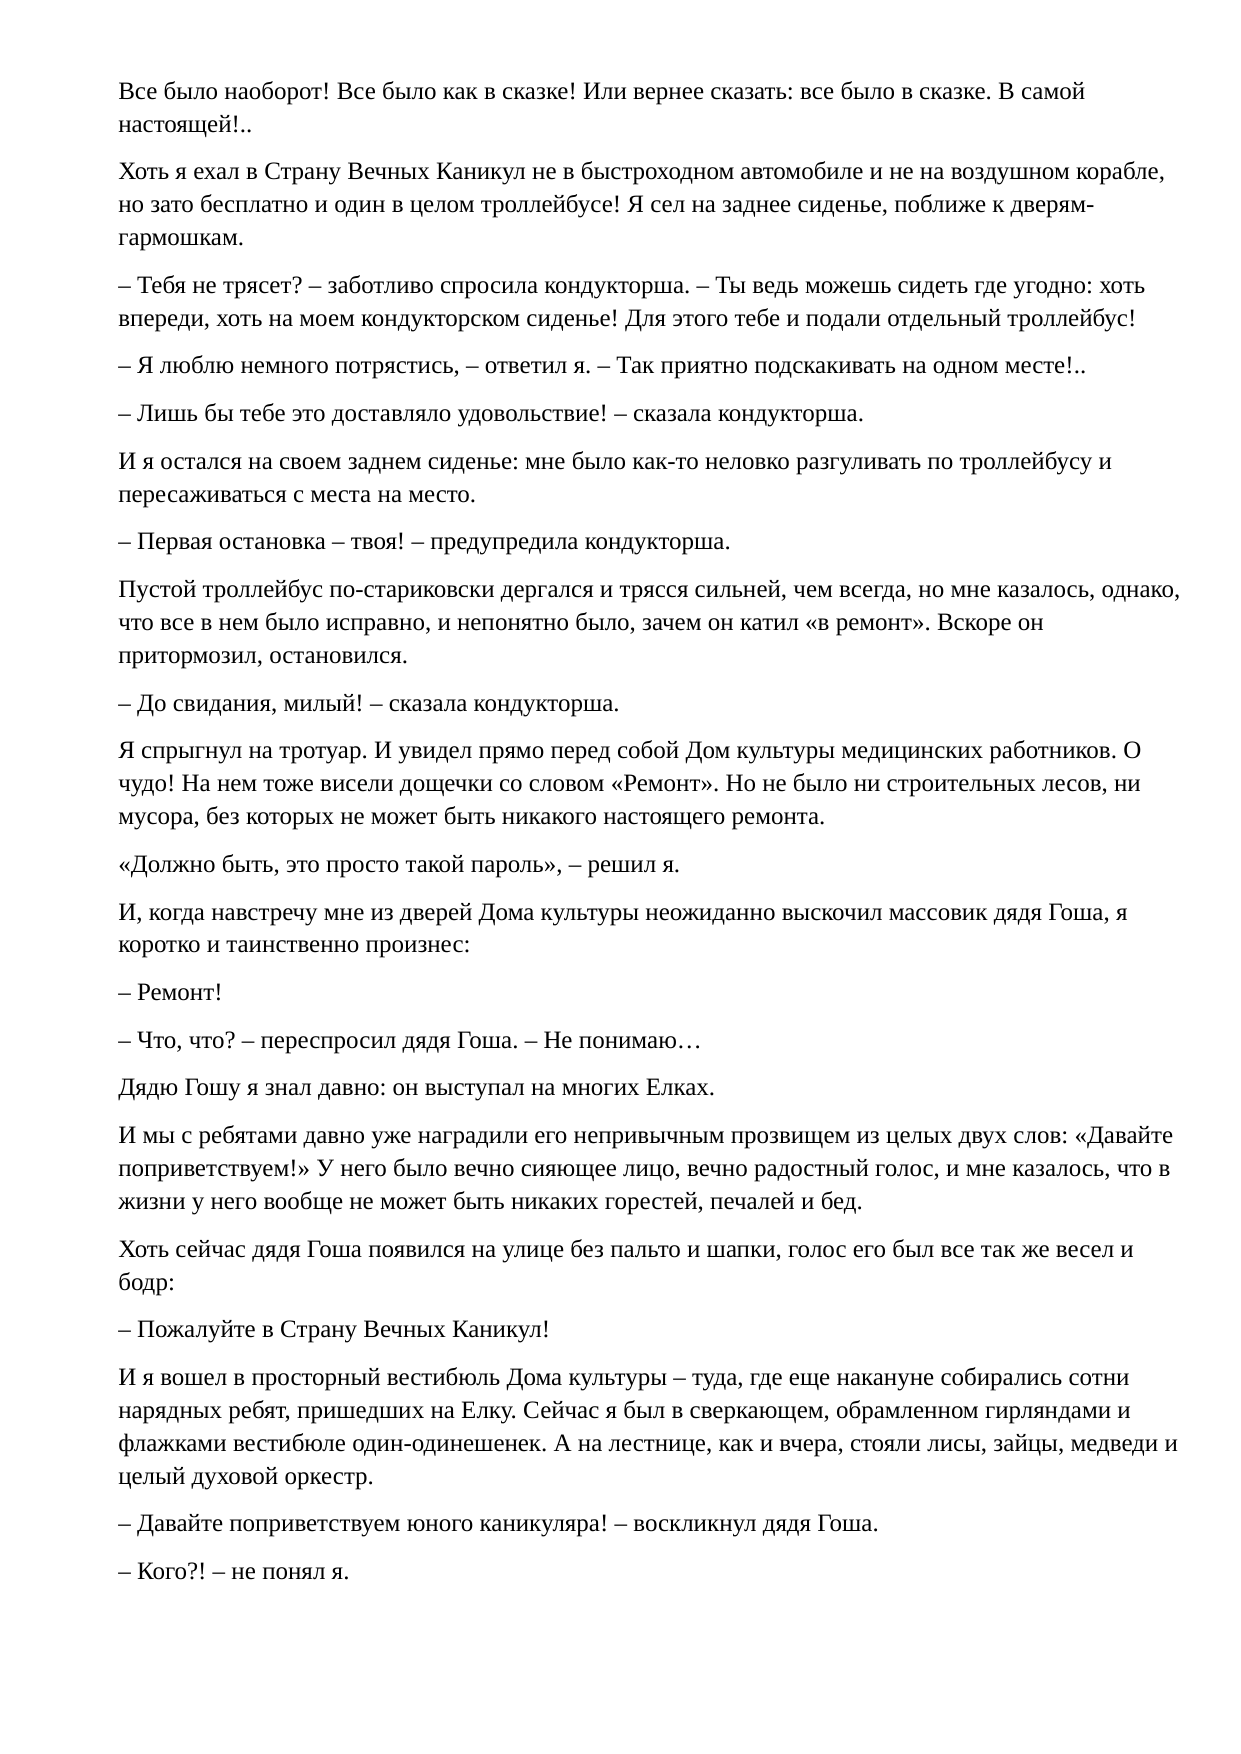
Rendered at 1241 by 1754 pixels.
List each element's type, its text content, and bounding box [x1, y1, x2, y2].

text И мы с ребятами давно уже наградили его непривычным прозвищем из целых двух слов: «Давайте поприветствуем!» У него было вечно сияющее лицо, вечно радостный голос, и мне казалось, что в жизни у него вообще не может быть никаких горестей, печалей и бед. [118, 1120, 1187, 1215]
text И я вошел в просторный вестибюль Дома культуры – туда, где еще накануне собирались сотни нарядных ребят, пришедших на Елку. Сейчас я был в сверкающем, обрамленном гирляндами и флажками вестибюле один-одинешенек. А на лестнице, как и вчера, стояли лисы, зайцы, медведи и целый духовой оркестр. [118, 1362, 1187, 1490]
text – Я люблю немного потрястись, – ответил я. – Так приятно подскакивать на одном месте!.. [118, 351, 1187, 379]
text «Должно быть, это просто такой пароль», – решил я. [118, 849, 1187, 878]
text Хоть я ехал в Страну Вечных Каникул не в быстроходном автомобиле и не на воздушном корабле, но зато бесплатно и один в целом троллейбусе! Я сел на заднее сиденье, поближе к дверям-гармошкам. [118, 156, 1187, 251]
text Хоть сейчас дядя Гоша появился на улице без пальто и шапки, голос его был все так же весел и бодр: [118, 1234, 1187, 1295]
text – Пожалуйте в Страну Вечных Каникул! [118, 1314, 1187, 1343]
text – Что, что? – переспросил дядя Гоша. – Не понимаю… [118, 1025, 1187, 1053]
text – Ремонт! [118, 977, 1187, 1006]
text Дядю Гошу я знал давно: он выступал на многих Елках. [118, 1072, 1187, 1101]
text – Кого?! – не понял я. [118, 1556, 1187, 1585]
text – Давайте поприветствуем юного каникуляра! – воскликнул дядя Гоша. [118, 1508, 1187, 1537]
text – Лишь бы тебе это доставляло удовольствие! – сказала кондукторша. [118, 398, 1187, 427]
text Я спрыгнул на тротуар. И увидел прямо перед собой Дом культуры медицинских работников. О чудо! На нем тоже висели дощечки со словом «Ремонт». Но не было ни строительных лесов, ни мусора, без которых не может быть никакого настоящего ремонта. [118, 735, 1187, 830]
text Пустой троллейбус по-стариковски дергался и трясся сильней, чем всегда, но мне казалось, однако, что все в нем было исправно, и непонятно было, зачем он катил «в ремонт». Вскоре он притормозил, остановился. [118, 574, 1187, 669]
text – Тебя не трясет? – заботливо спросила кондукторша. – Ты ведь можешь сидеть где угодно: хоть впереди, хоть на моем кондукторском сиденье! Для этого тебе и подали отдельный троллейбус! [118, 270, 1187, 332]
text – Первая остановка – твоя! – предупредила кондукторша. [118, 526, 1187, 555]
text – До свидания, милый! – сказала кондукторша. [118, 688, 1187, 716]
text И, когда навстречу мне из дверей Дома культуры неожиданно выскочил массовик дядя Гоша, я коротко и таинственно произнес: [118, 897, 1187, 958]
text И я остался на своем заднем сиденье: мне было как-то неловко разгуливать по троллейбусу и пересаживаться с места на место. [118, 446, 1187, 508]
text Все было наоборот! Все было как в сказке! Или вернее сказать: все было в сказке. В самой настоящей!.. [118, 76, 1187, 137]
